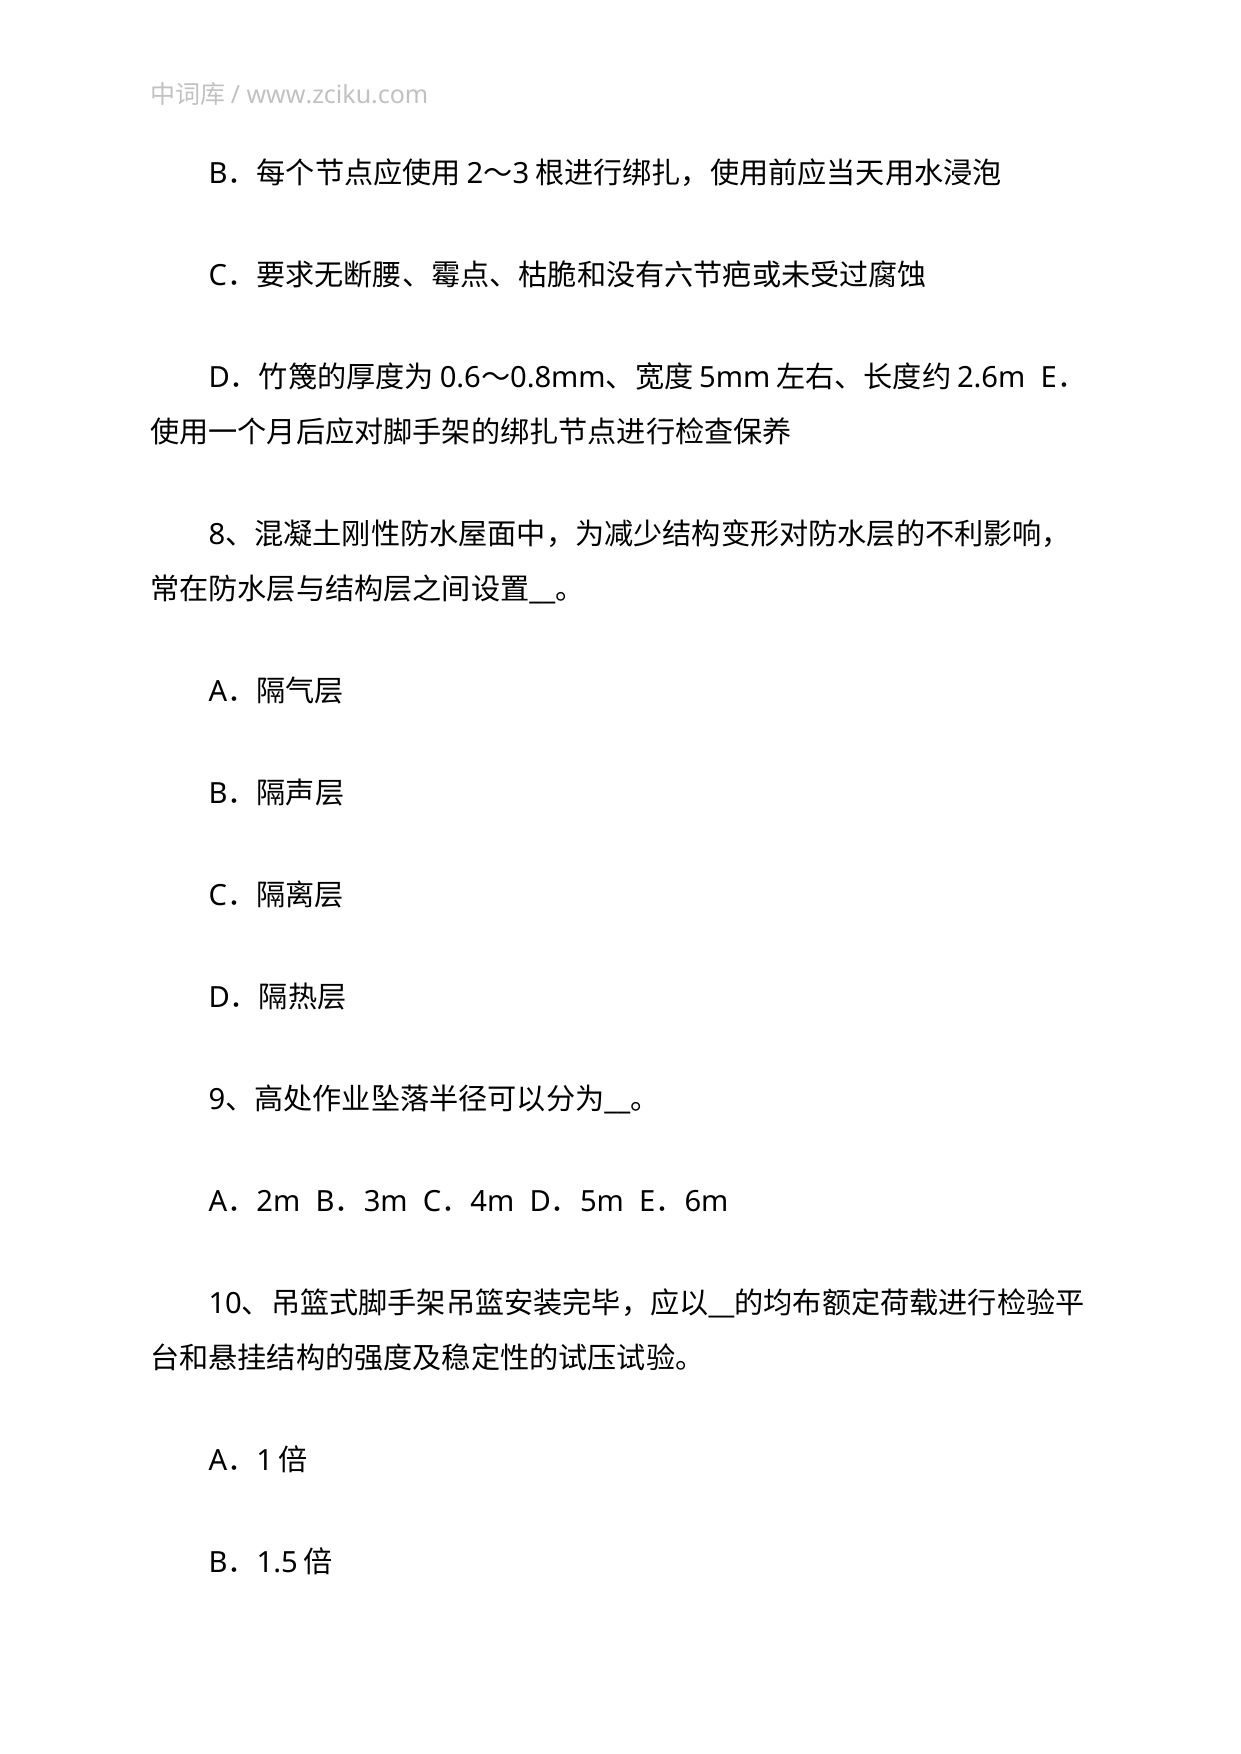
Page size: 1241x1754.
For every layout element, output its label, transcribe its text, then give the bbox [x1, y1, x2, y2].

text D．竹篾的厚度为0.6～0.8mm、宽度5mm左右、长度约2.6m E．使用一个月后应对脚手架的绑扎节点进行检查保养 [150, 354, 1090, 451]
text B．每个节点应使用2～3根进行绑扎，使用前应当天用水浸泡 [150, 150, 1090, 192]
text 9、高处作业坠落半径可以分为__。 [150, 1076, 1090, 1118]
text 10、吊篮式脚手架吊篮安装完毕，应以__的均布额定荷载进行检验平台和悬挂结构的强度及稳定性的试压试验。 [150, 1279, 1090, 1377]
text B．1.5倍 [150, 1538, 1090, 1581]
text B．隔声层 [150, 770, 1090, 812]
text A．隔气层 [150, 668, 1090, 710]
text C．隔离层 [150, 872, 1090, 914]
text D．隔热层 [150, 974, 1090, 1016]
text 8、混凝土刚性防水屋面中，为减少结构变形对防水层的不利影响，常在防水层与结构层之间设置__。 [150, 511, 1090, 608]
text A．2m B．3m C．4m D．5m E．6m [150, 1178, 1090, 1220]
text C．要求无断腰、霉点、枯脆和没有六节疤或未受过腐蚀 [150, 252, 1090, 294]
text A．1倍 [150, 1436, 1090, 1479]
